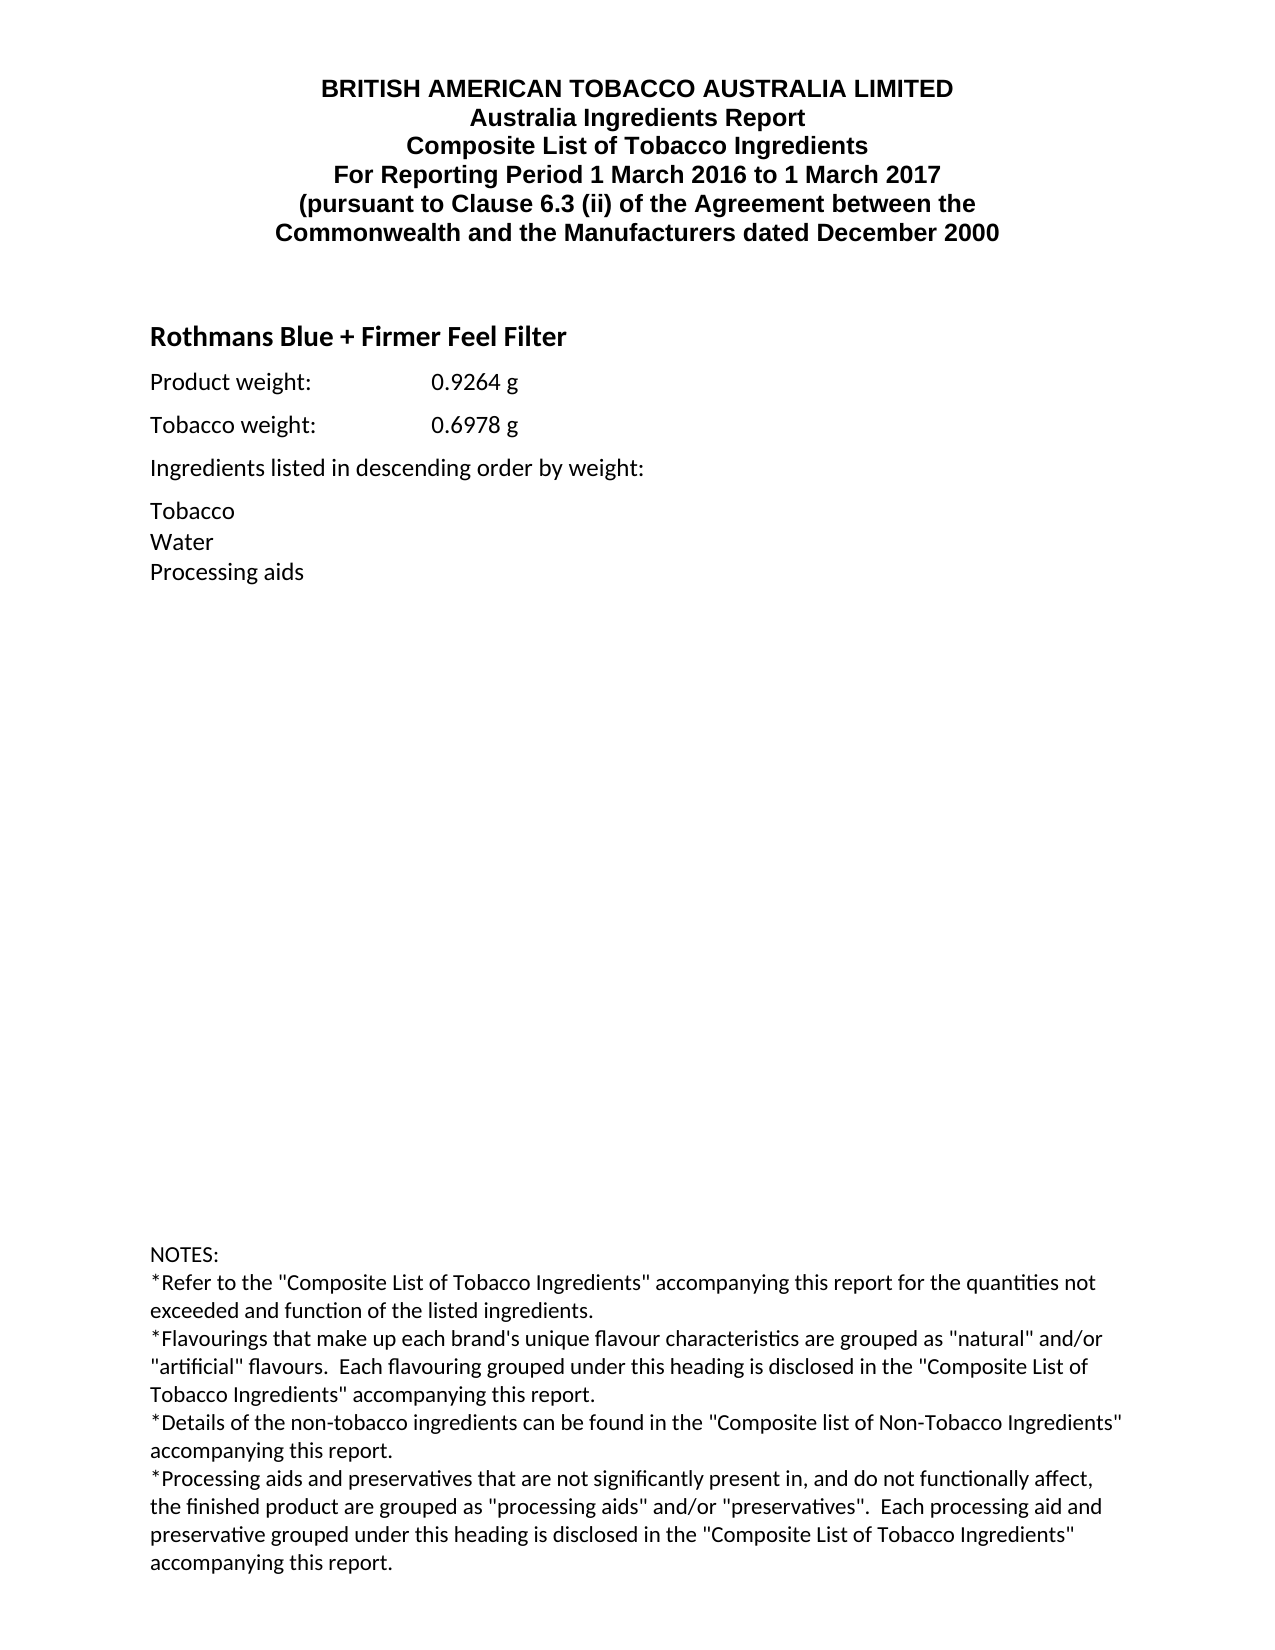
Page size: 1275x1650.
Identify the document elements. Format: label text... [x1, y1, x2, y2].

text Product weight: 0.9264 g [150, 366, 1125, 397]
text Tobacco weight: 0.6978 g [150, 409, 1125, 440]
text Ingredients listed in descending order by weight: [150, 452, 1125, 483]
text Water [150, 526, 1125, 557]
text Processing aids [150, 557, 1125, 587]
text Tobacco [150, 496, 1125, 526]
subtitle Rothmans Blue + Firmer Feel Filter [150, 318, 1125, 354]
